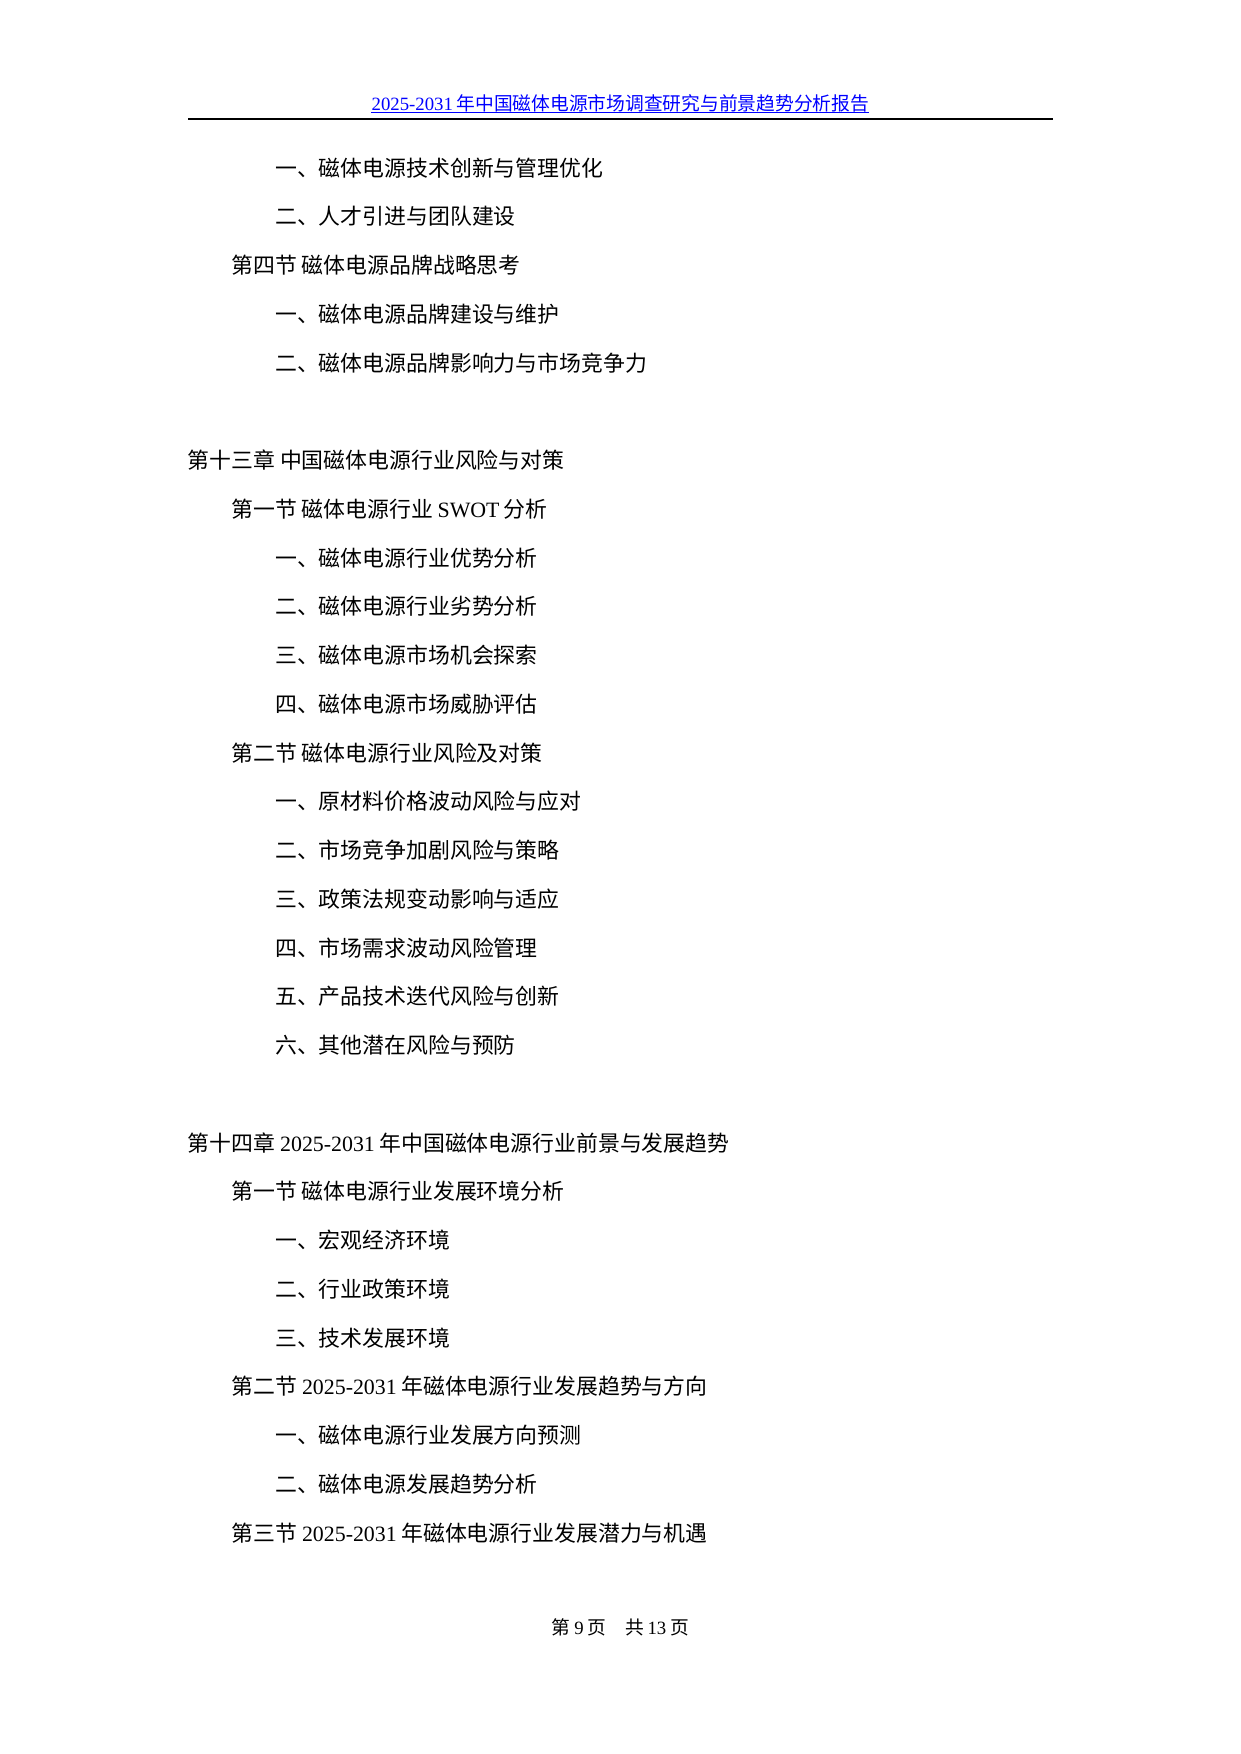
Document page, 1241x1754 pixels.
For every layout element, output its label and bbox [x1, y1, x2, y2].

text [187, 150, 1053, 1548]
